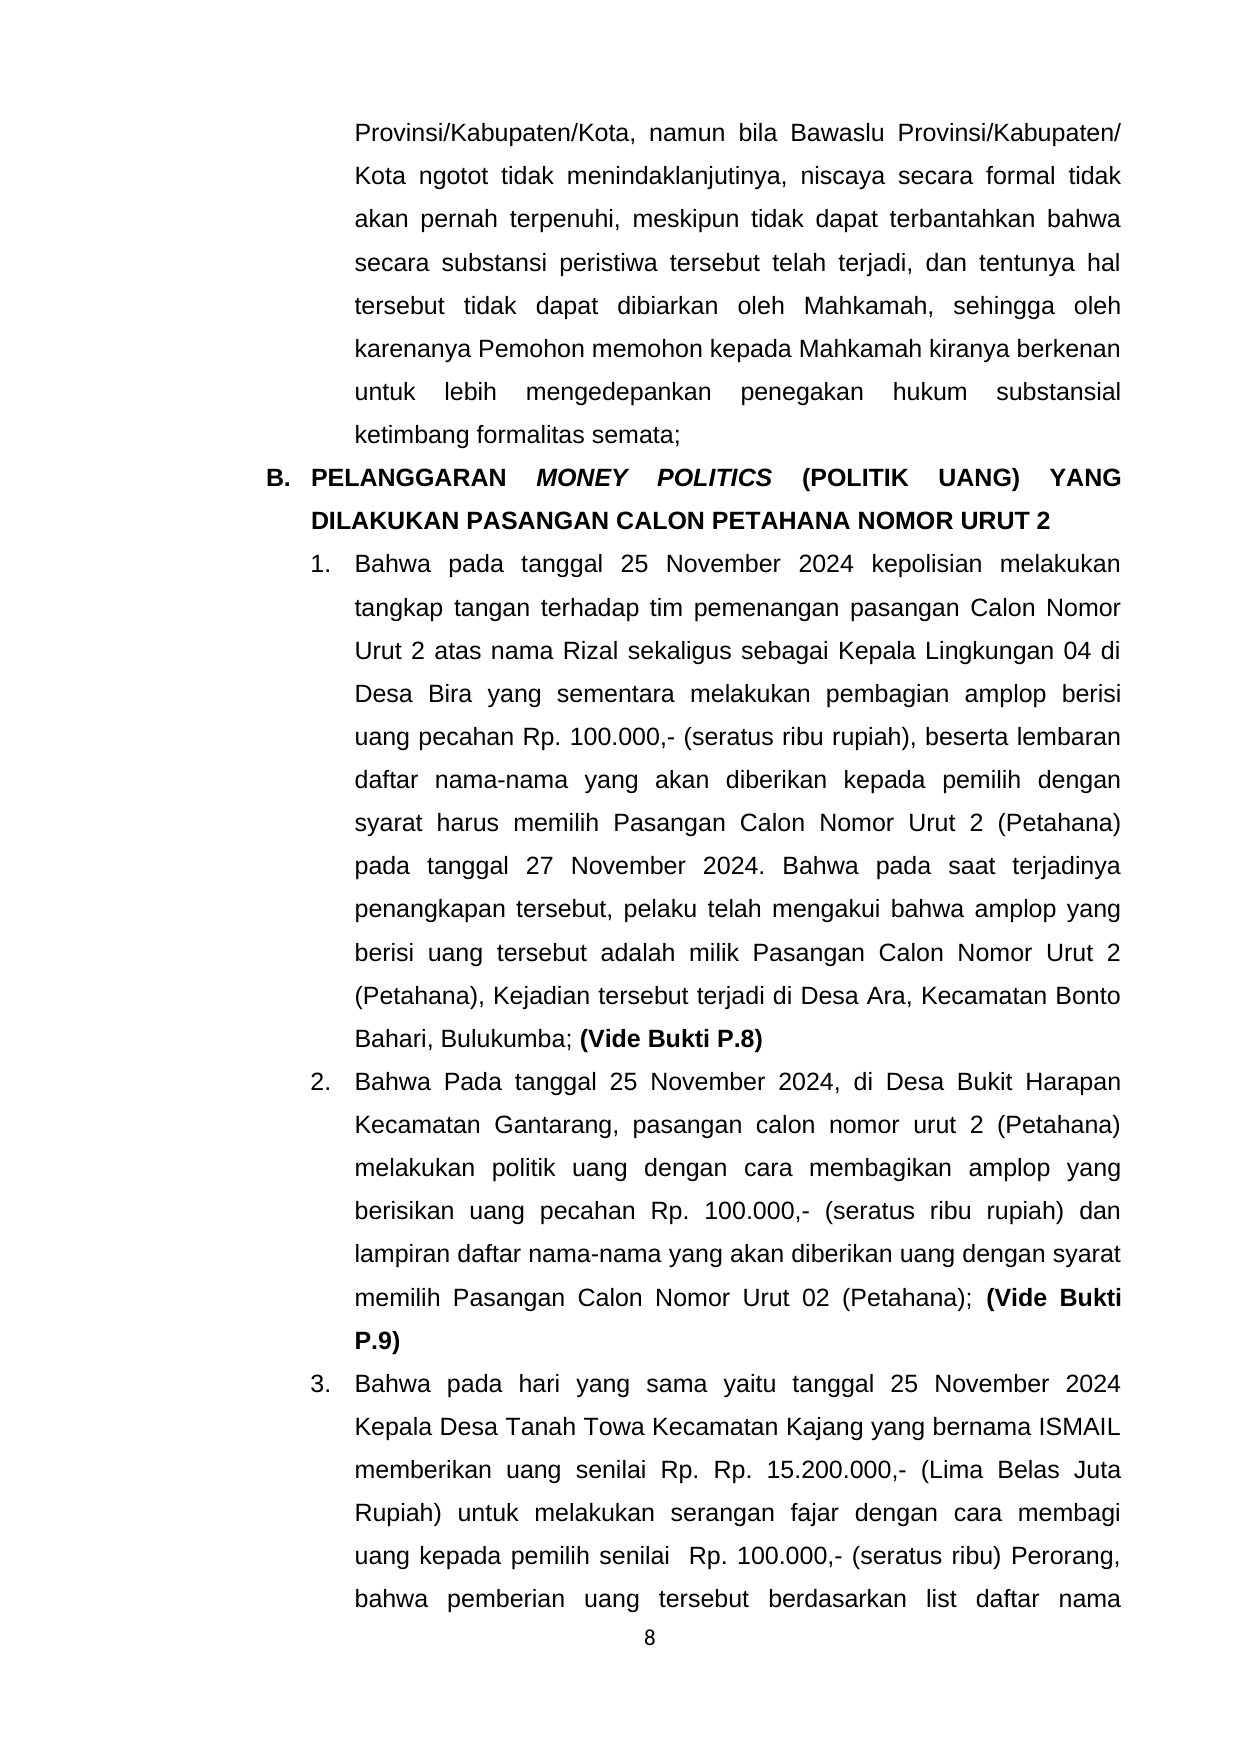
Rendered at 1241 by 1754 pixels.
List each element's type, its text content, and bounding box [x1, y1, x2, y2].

list Bahwa Pada tanggal 25 November 2024, di Desa Bukit Harapan Kecamatan Gantarang, pasangan calon nomor urut 2 (Petahana) melakukan politik uang dengan cara membagikan amplop yang berisikan uang pecahan Rp. 100.000,- (seratus ribu rupiah) dan lampiran daftar nama-nama yang akan diberikan uang dengan syarat memilih Pasangan Calon Nomor Urut 02 (Petahana); (Vide Bukti P.9) [310, 1067, 1122, 1354]
list Bahwa pada tanggal 25 November 2024 kepolisian melakukan tangkap tangan terhadap tim pemenangan pasangan Calon Nomor Urut 2 atas nama Rizal sekaligus sebagai Kepala Lingkungan 04 di Desa Bira yang sementara melakukan pembagian amplop berisi uang pecahan Rp. 100.000,- (seratus ribu rupiah), beserta lembaran daftar nama-nama yang akan diberikan kepada pemilih dengan syarat harus memilih Pasangan Calon Nomor Urut 2 (Petahana) pada tanggal 27 November 2024. Bahwa pada saat terjadinya penangkapan tersebut, pelaku telah mengakui bahwa amplop yang berisi uang tersebut adalah milik Pasangan Calon Nomor Urut 2 (Petahana), Kejadian tersebut terjadi di Desa Ara, Kecamatan Bonto Bahari, Bulukumba; (Vide Bukti P.8) [310, 549, 1122, 1052]
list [310, 118, 1122, 449]
list PELANGGARAN MONEY POLITICS (POLITIK UANG) YANG DILAKUKAN PASANGAN CALON PETAHANA NOMOR URUT 2 [266, 463, 1122, 535]
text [310, 1369, 1122, 1613]
